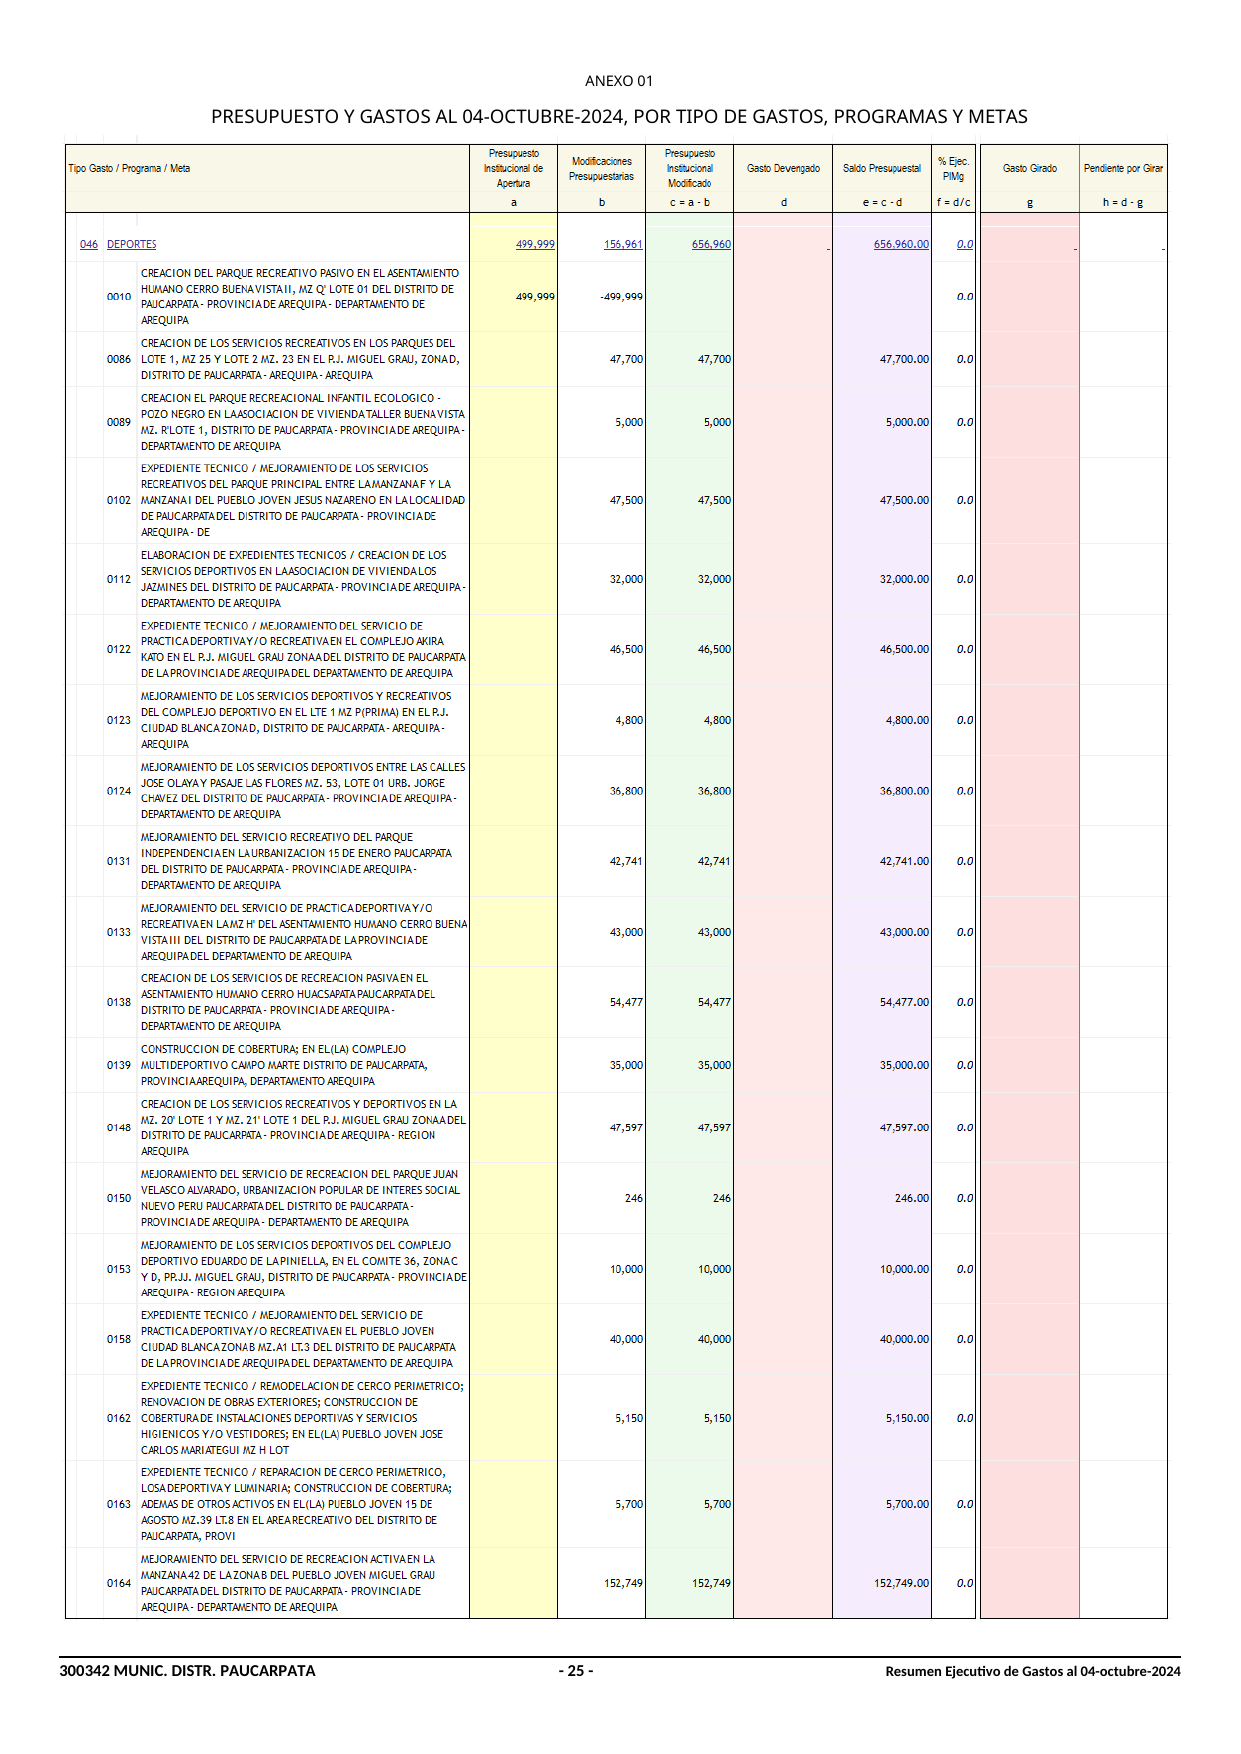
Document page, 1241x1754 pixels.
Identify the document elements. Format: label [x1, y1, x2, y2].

picture [62, 135, 1172, 1621]
table_header [59, 71, 1180, 1633]
